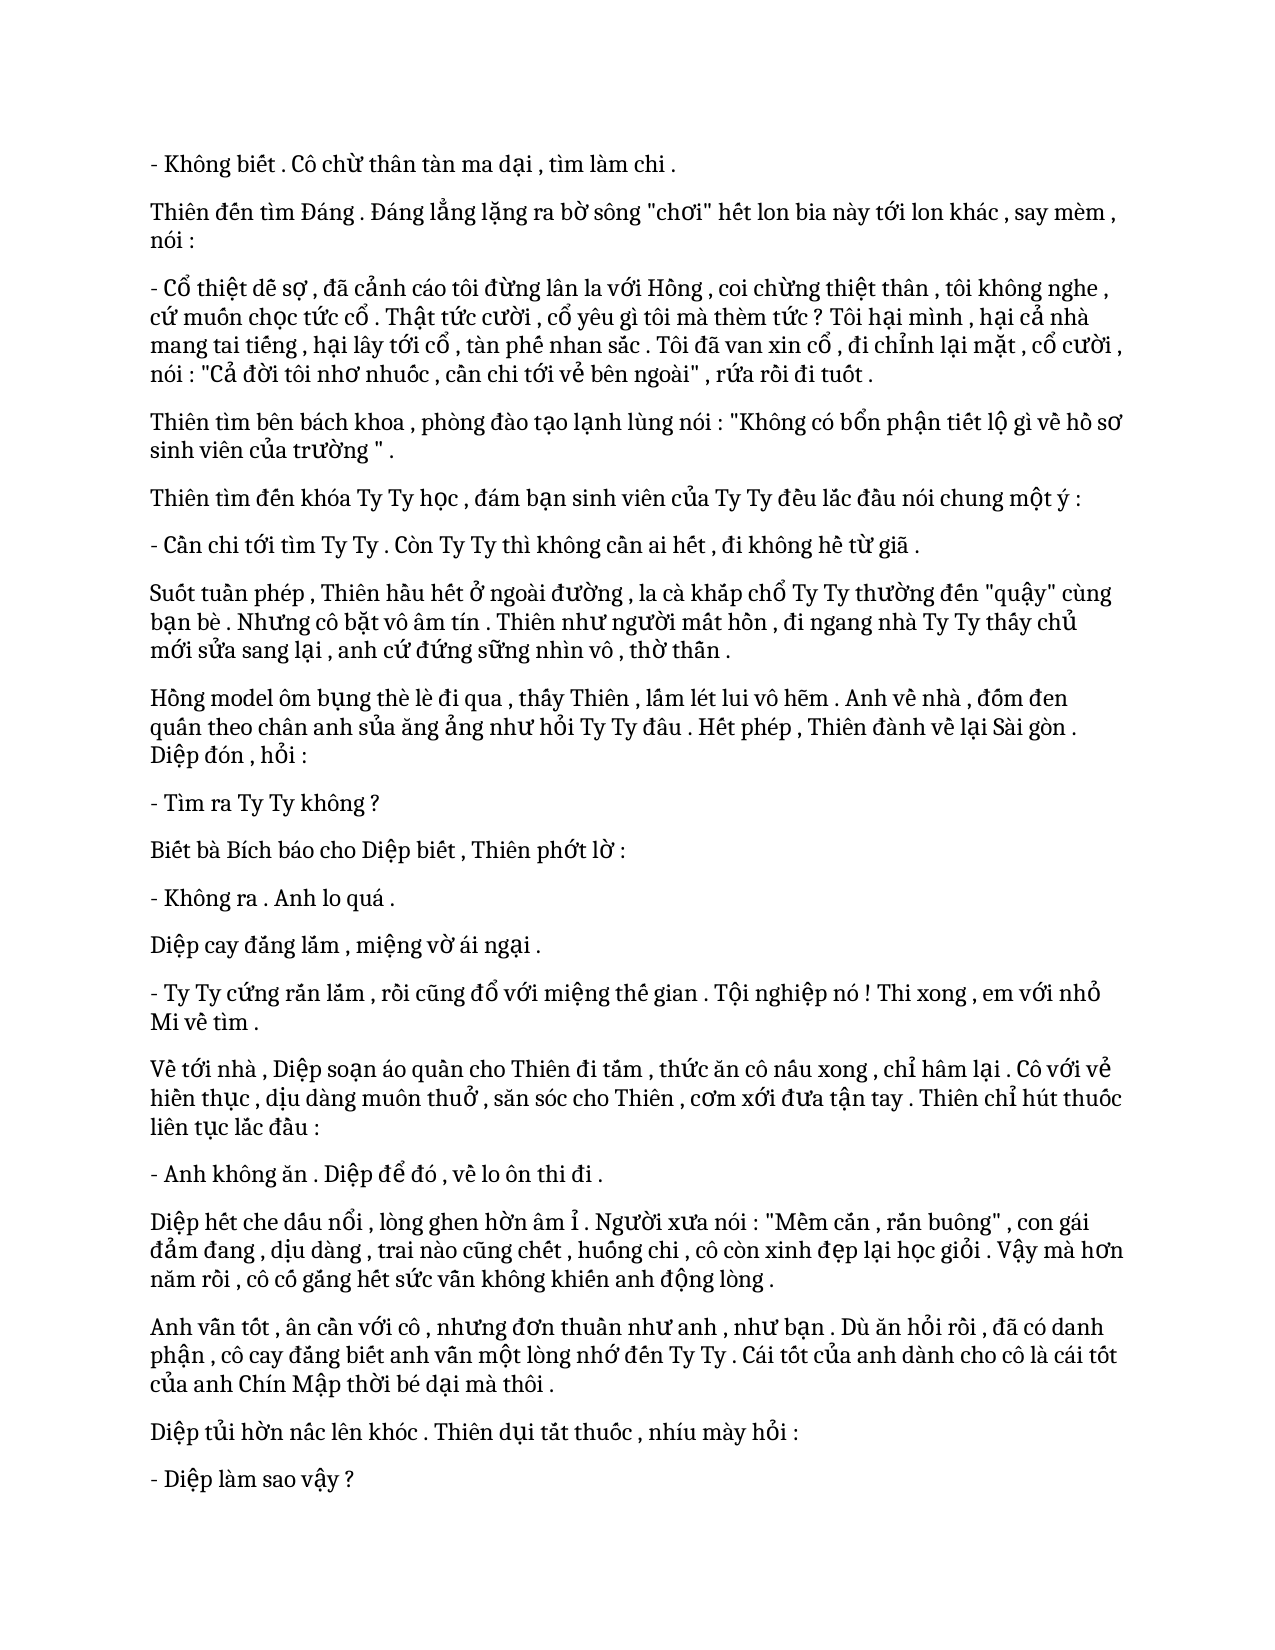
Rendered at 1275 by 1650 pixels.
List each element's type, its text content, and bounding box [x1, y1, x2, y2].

text - Tìm ra Ty Ty không ? [150, 789, 1125, 817]
text Diệp cay đắng lắm , miệng vờ ái ngại . [150, 931, 1125, 960]
text - Không ra . Anh lo quá . [150, 884, 1125, 912]
text Thiên đến tìm Đáng . Đáng lẳng lặng ra bờ sông "chơi" hết lon bia này tới lon khác , say mèm , nói : [150, 197, 1125, 255]
text - Anh không ăn . Diệp để đó , về lo ôn thi đi . [150, 1160, 1125, 1189]
text Suốt tuần phép , Thiên hầu hết ở ngoài đường , la cà khắp chổ Ty Ty thường đến "quậy" cùng bạn bè . Nhưng cô bặt vô âm tín . Thiên như người mất hồn , đi ngang nhà Ty Ty thấy chủ mới sửa sang lại , anh cứ đứng sững nhìn vô , thờ thẫn . [150, 579, 1125, 665]
text Thiên tìm đến khóa Ty Ty học , đám bạn sinh viên của Ty Ty đều lắc đầu nói chung một ý : [150, 484, 1125, 512]
text Diệp tủi hờn nấc lên khóc . Thiên dụi tắt thuốc , nhíu mày hỏi : [150, 1417, 1125, 1446]
text Anh vẫn tốt , ân cần với cô , nhưng đơn thuần như anh , như bạn . Dù ăn hỏi rồi , đã có danh phận , cô cay đắng biết anh vẫn một lòng nhớ đến Ty Ty . Cái tốt của anh dành cho cô là cái tốt của anh Chín Mập thời bé dại mà thôi . [150, 1312, 1125, 1399]
text - Diệp làm sao vậy ? [150, 1465, 1125, 1494]
text Biết bà Bích báo cho Diệp biết , Thiên phớt lờ : [150, 836, 1125, 865]
text - Không biết . Cô chừ thân tàn ma dại , tìm làm chi . [150, 150, 1125, 179]
text Diệp hết che dấu nổi , lòng ghen hờn âm ỉ . Người xưa nói : "Mềm cắn , rắn buông" , con gái đảm đang , dịu dàng , trai nào cũng chết , huống chi , cô còn xinh đẹp lại học giỏi . Vậy mà hơn năm rồi , cô cố gắng hết sức vẫn không khiến anh động lòng . [150, 1207, 1125, 1294]
text Thiên tìm bên bách khoa , phòng đào tạo lạnh lùng nói : "Không có bổn phận tiết lộ gì về hồ sơ sinh viên của trường " . [150, 407, 1125, 465]
text - Cần chi tới tìm Ty Ty . Còn Ty Ty thì không cần ai hết , đi không hề từ giã . [150, 531, 1125, 560]
text Hồng model ôm bụng thè lè đi qua , thấy Thiên , lấm lét lui vô hẽm . Anh về nhà , đốm đen quấn theo chân anh sủa ăng ảng như hỏi Ty Ty đâu . Hết phép , Thiên đành về lại Sài gòn . Diệp đón , hỏi : [150, 684, 1125, 770]
text Về tới nhà , Diệp soạn áo quần cho Thiên đi tắm , thức ăn cô nấu xong , chỉ hâm lại . Cô với vẻ hiền thục , dịu dàng muôn thuở , săn sóc cho Thiên , cơm xới đưa tận tay . Thiên chỉ hút thuốc liên tục lắc đầu : [150, 1055, 1125, 1141]
text - Cổ thiệt dễ sợ , đã cảnh cáo tôi đừng lân la với Hồng , coi chừng thiệt thân , tôi không nghe , cứ muốn chọc tức cổ . Thật tức cười , cổ yêu gì tôi mà thèm tức ? Tôi hại mình , hại cả nhà mang tai tiếng , hại lây tới cổ , tàn phế nhan sắc . Tôi đã van xin cổ , đi chỉnh lại mặt , cổ cười , nói : "Cả đời tôi nhơ nhuốc , cần chi tới vẻ bên ngoài" , rứa rồi đi tuốt . [150, 274, 1125, 389]
text - Ty Ty cứng rắn lắm , rồi cũng đổ với miệng thế gian . Tội nghiệp nó ! Thi xong , em với nhỏ Mi về tìm . [150, 979, 1125, 1036]
